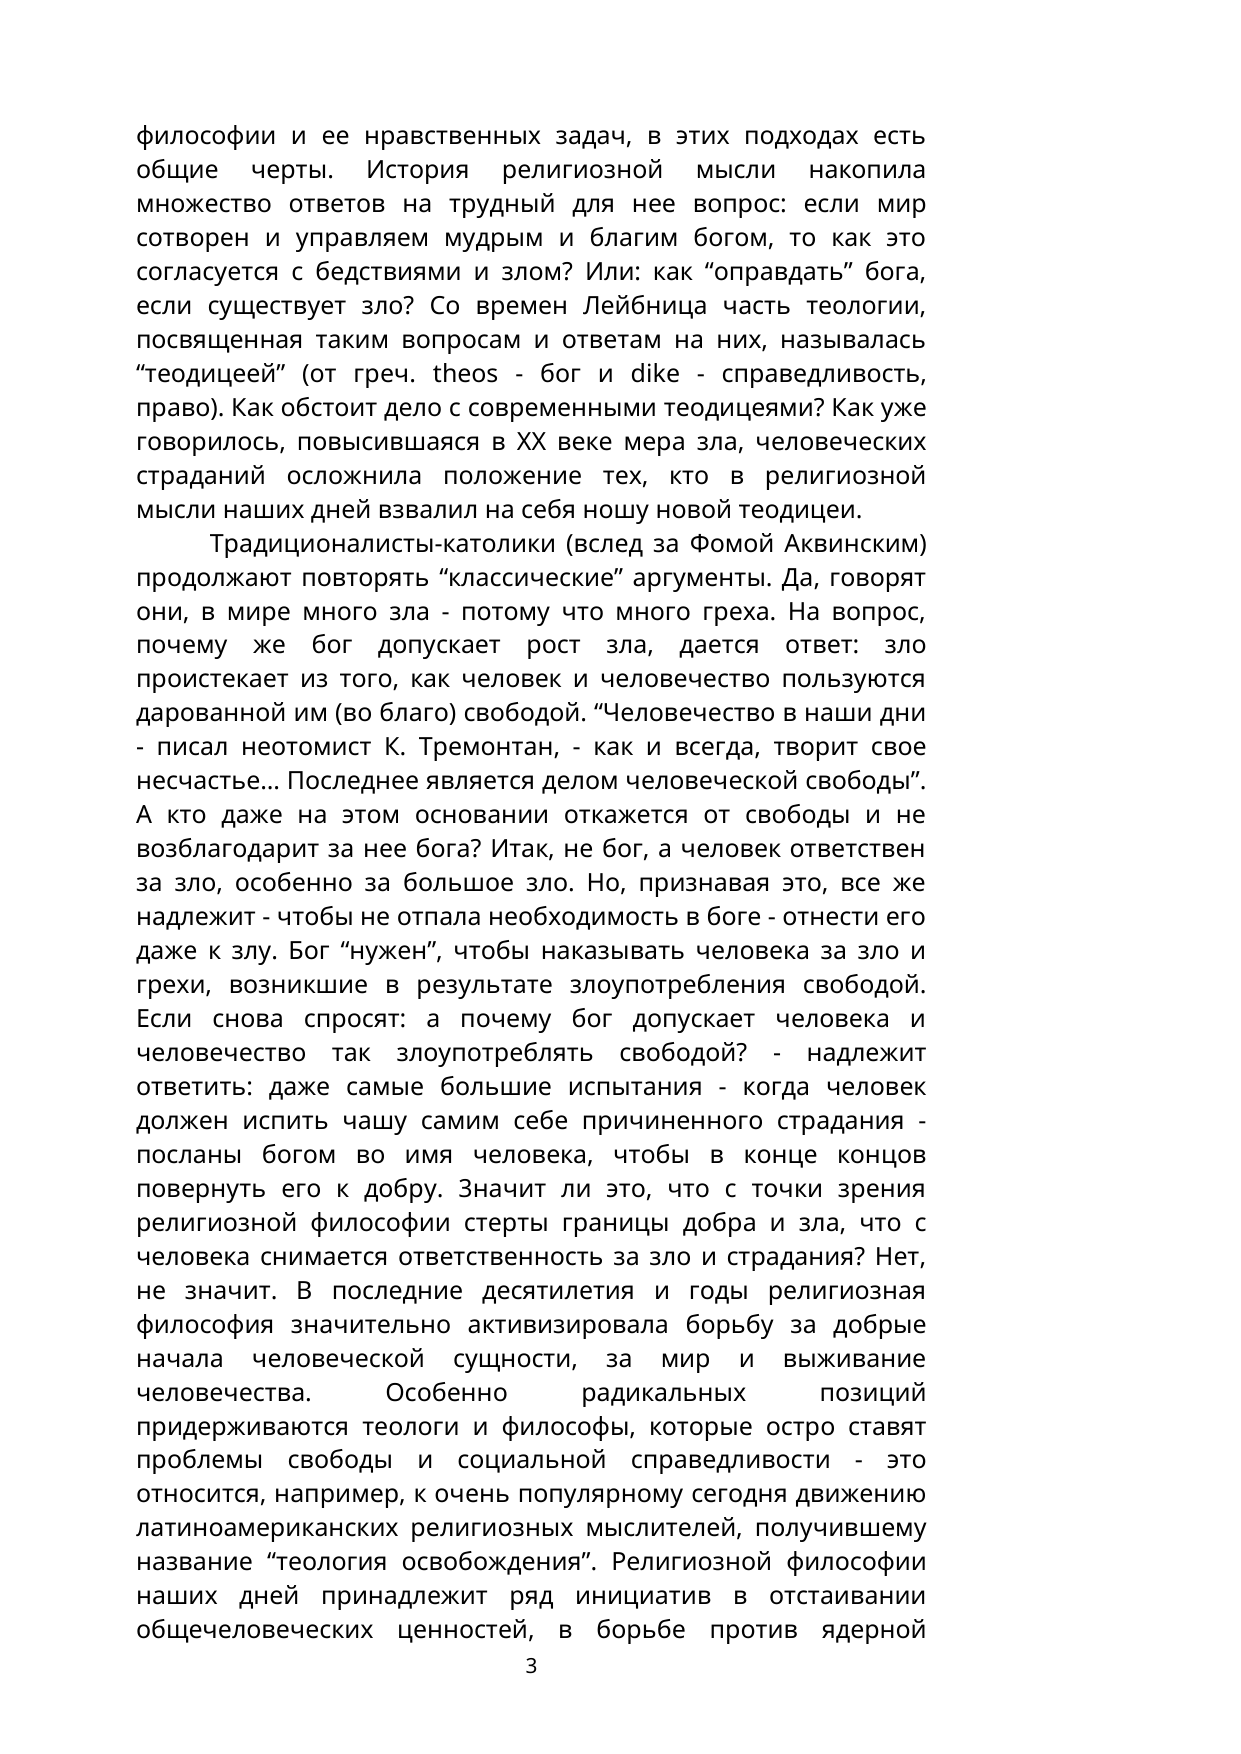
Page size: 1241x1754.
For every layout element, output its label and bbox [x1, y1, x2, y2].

text [136, 526, 927, 1646]
text [136, 118, 927, 526]
